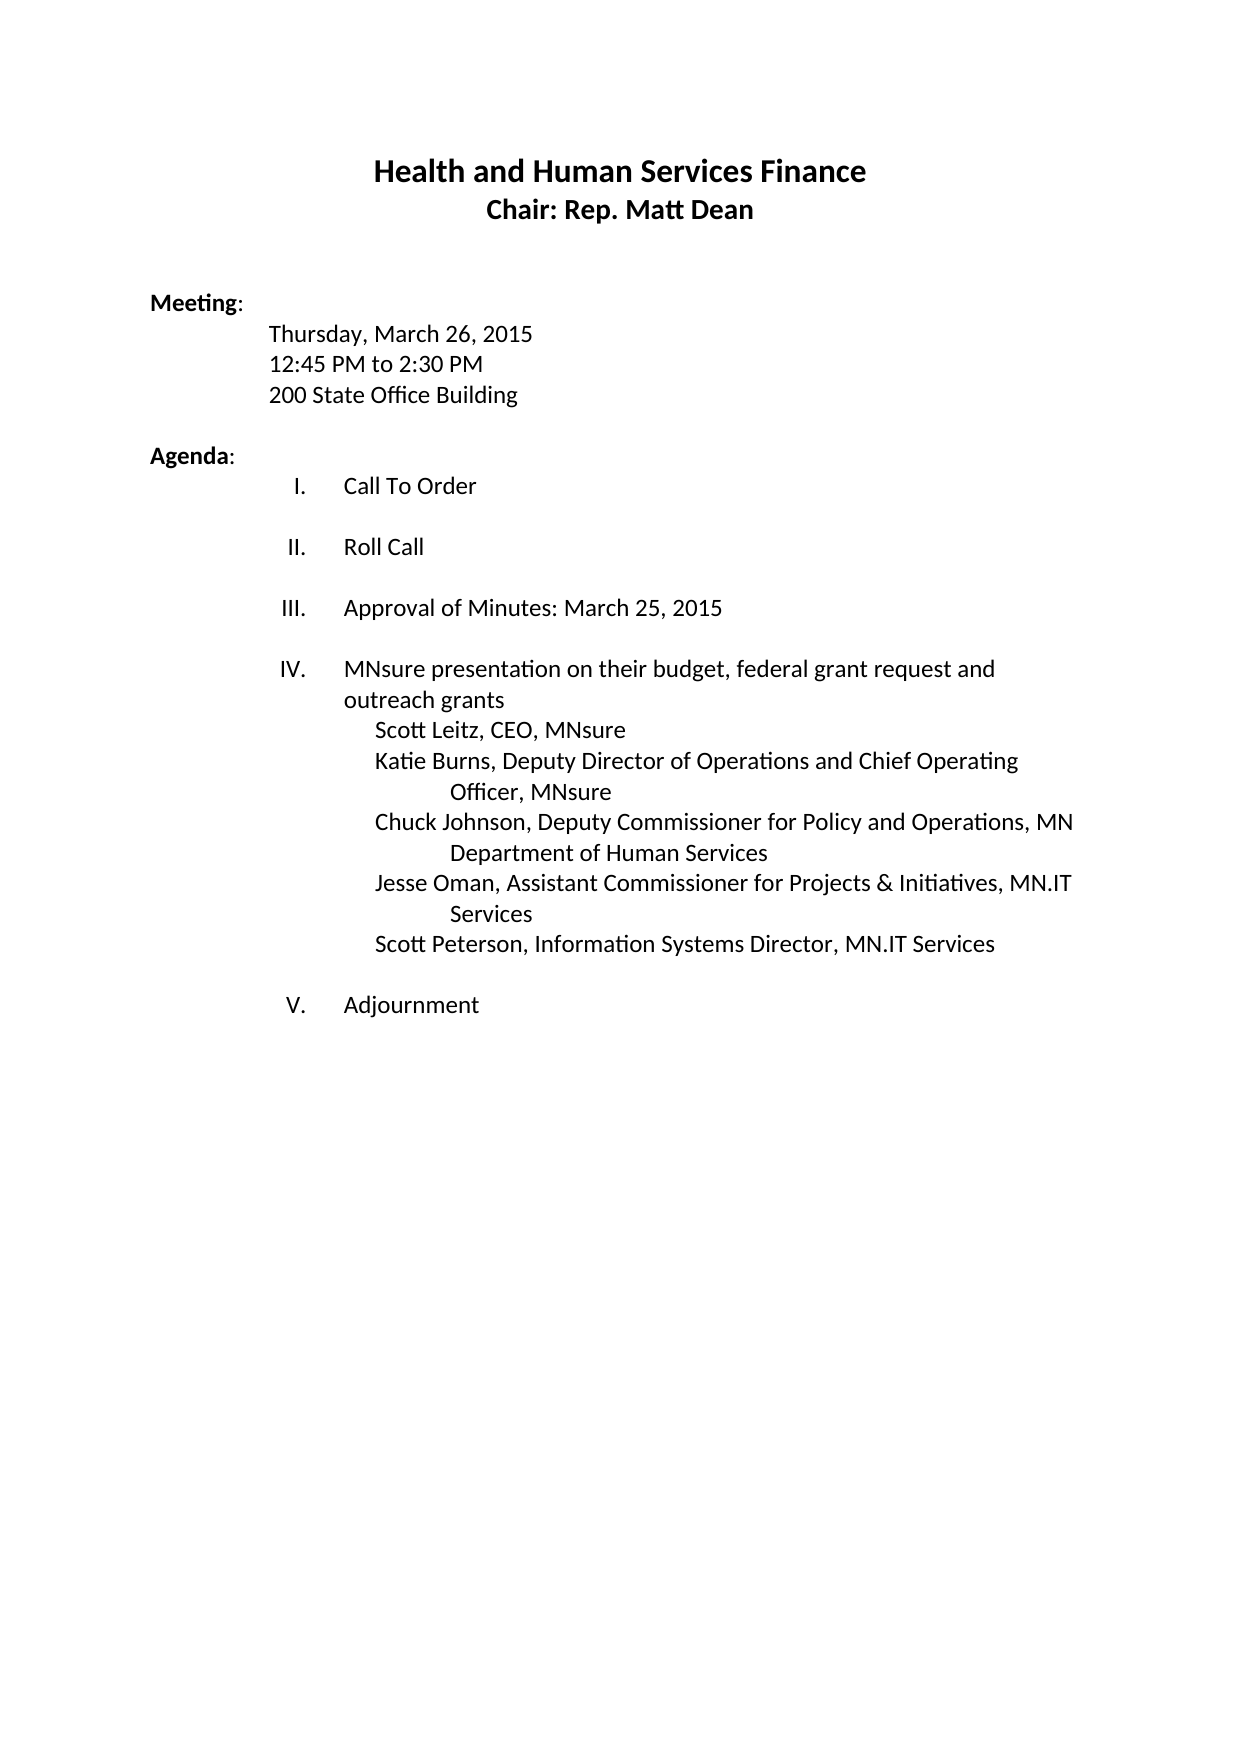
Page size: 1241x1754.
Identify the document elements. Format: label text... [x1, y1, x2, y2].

list Jesse Oman, Assistant Commissioner for Projects & Initiatives, MN.IT Services [375, 867, 1090, 928]
list Scott Peterson, Information Systems Director, MN.IT Services [375, 928, 1090, 959]
list Call To Order [306, 471, 1090, 501]
list MNsure presentation on their budget, federal grant request and outreach grants [306, 654, 1090, 715]
text Meeting: [150, 226, 1090, 318]
list Roll Call [306, 532, 1090, 562]
list Approval of Minutes: March 25, 2015 [306, 593, 1090, 623]
text Agenda: [150, 409, 1090, 471]
text Health and Human Services Finance [150, 150, 1090, 191]
text 200 State Office Building [269, 379, 1090, 409]
text Thursday, March 26, 2015 [269, 318, 1090, 348]
list Chuck Johnson, Deputy Commissioner for Policy and Operations, MN Department of Human Services [375, 806, 1090, 867]
list Scott Leitz, CEO, MNsure [375, 715, 1090, 745]
text Chair: Rep. Matt Dean [150, 191, 1090, 226]
list Katie Burns, Deputy Director of Operations and Chief Operating Officer, MNsure [375, 745, 1090, 806]
list Adjournment [306, 989, 1090, 1020]
text 12:45 PM to 2:30 PM [269, 348, 1090, 379]
